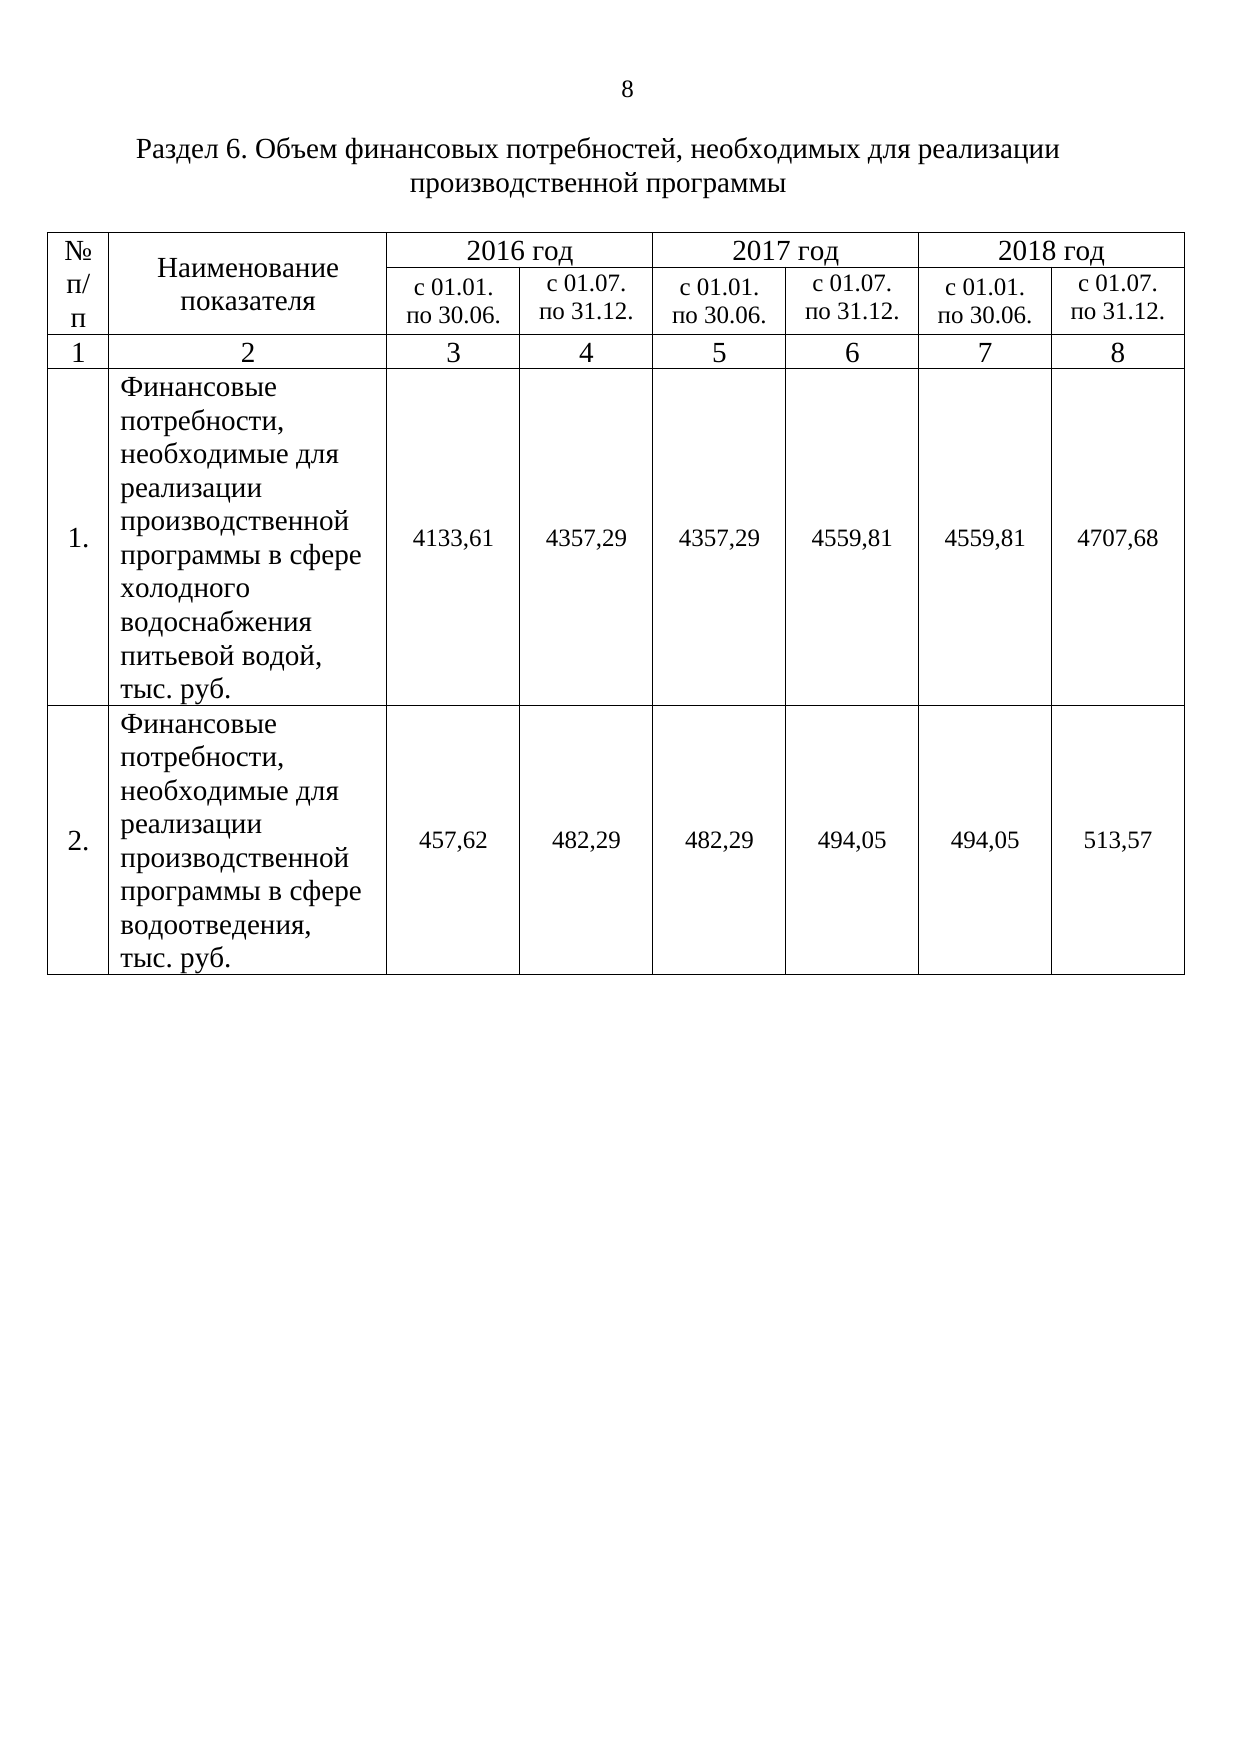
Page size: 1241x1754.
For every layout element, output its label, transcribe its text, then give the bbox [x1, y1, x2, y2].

table_header Наименование показателя [109, 233, 386, 334]
table_cell с 01.07. по 31.12. [520, 268, 652, 334]
table_cell 4559,81 [919, 369, 1051, 705]
table_cell 2. [48, 706, 108, 974]
table_cell 1 [48, 335, 108, 368]
table_cell 4357,29 [520, 369, 652, 705]
table_cell 5 [653, 335, 785, 368]
table_cell 4559,81 [786, 369, 918, 705]
table_cell 4707,68 [1052, 369, 1184, 705]
table_cell 494,05 [919, 706, 1051, 974]
table_cell 1. [48, 369, 108, 705]
table_cell 7 [919, 335, 1051, 368]
table_cell Финансовые потребности, необходимые для реализации производственной программы в сфере холодного водоснабжения питьевой водой, тыс. руб. [109, 369, 386, 705]
table_cell 494,05 [786, 706, 918, 974]
table_header № п/п [48, 233, 108, 334]
table_cell 457,62 [387, 706, 519, 974]
table_header 2016 год [387, 233, 652, 267]
text Раздел 6. Объем финансовых потребностей, необходимых для реализации производственной программы [103, 131, 1092, 198]
table_cell 8 [1052, 335, 1184, 368]
table_cell с 01.01. по 30.06. [919, 268, 1051, 334]
table_cell 4133,61 [387, 369, 519, 705]
table_cell 3 [387, 335, 519, 368]
table_cell 6 [786, 335, 918, 368]
table_cell 4357,29 [653, 369, 785, 705]
table_cell с 01.07. по 31.12. [1052, 268, 1184, 334]
table_cell 4 [520, 335, 652, 368]
table_cell Финансовые потребности, необходимые для реализации производственной программы в сфере водоотведения, тыс. руб. [109, 706, 386, 974]
table_cell с 01.07. по 31.12. [786, 268, 918, 334]
table_cell с 01.01. по 30.06. [653, 268, 785, 334]
table_cell с 01.01. по 30.06. [387, 268, 519, 334]
table_cell 482,29 [520, 706, 652, 974]
table_cell 482,29 [653, 706, 785, 974]
table_header 2018 год [919, 233, 1184, 267]
table_header 2017 год [653, 233, 918, 267]
table_cell 2 [109, 335, 386, 368]
table_cell 513,57 [1052, 706, 1184, 974]
